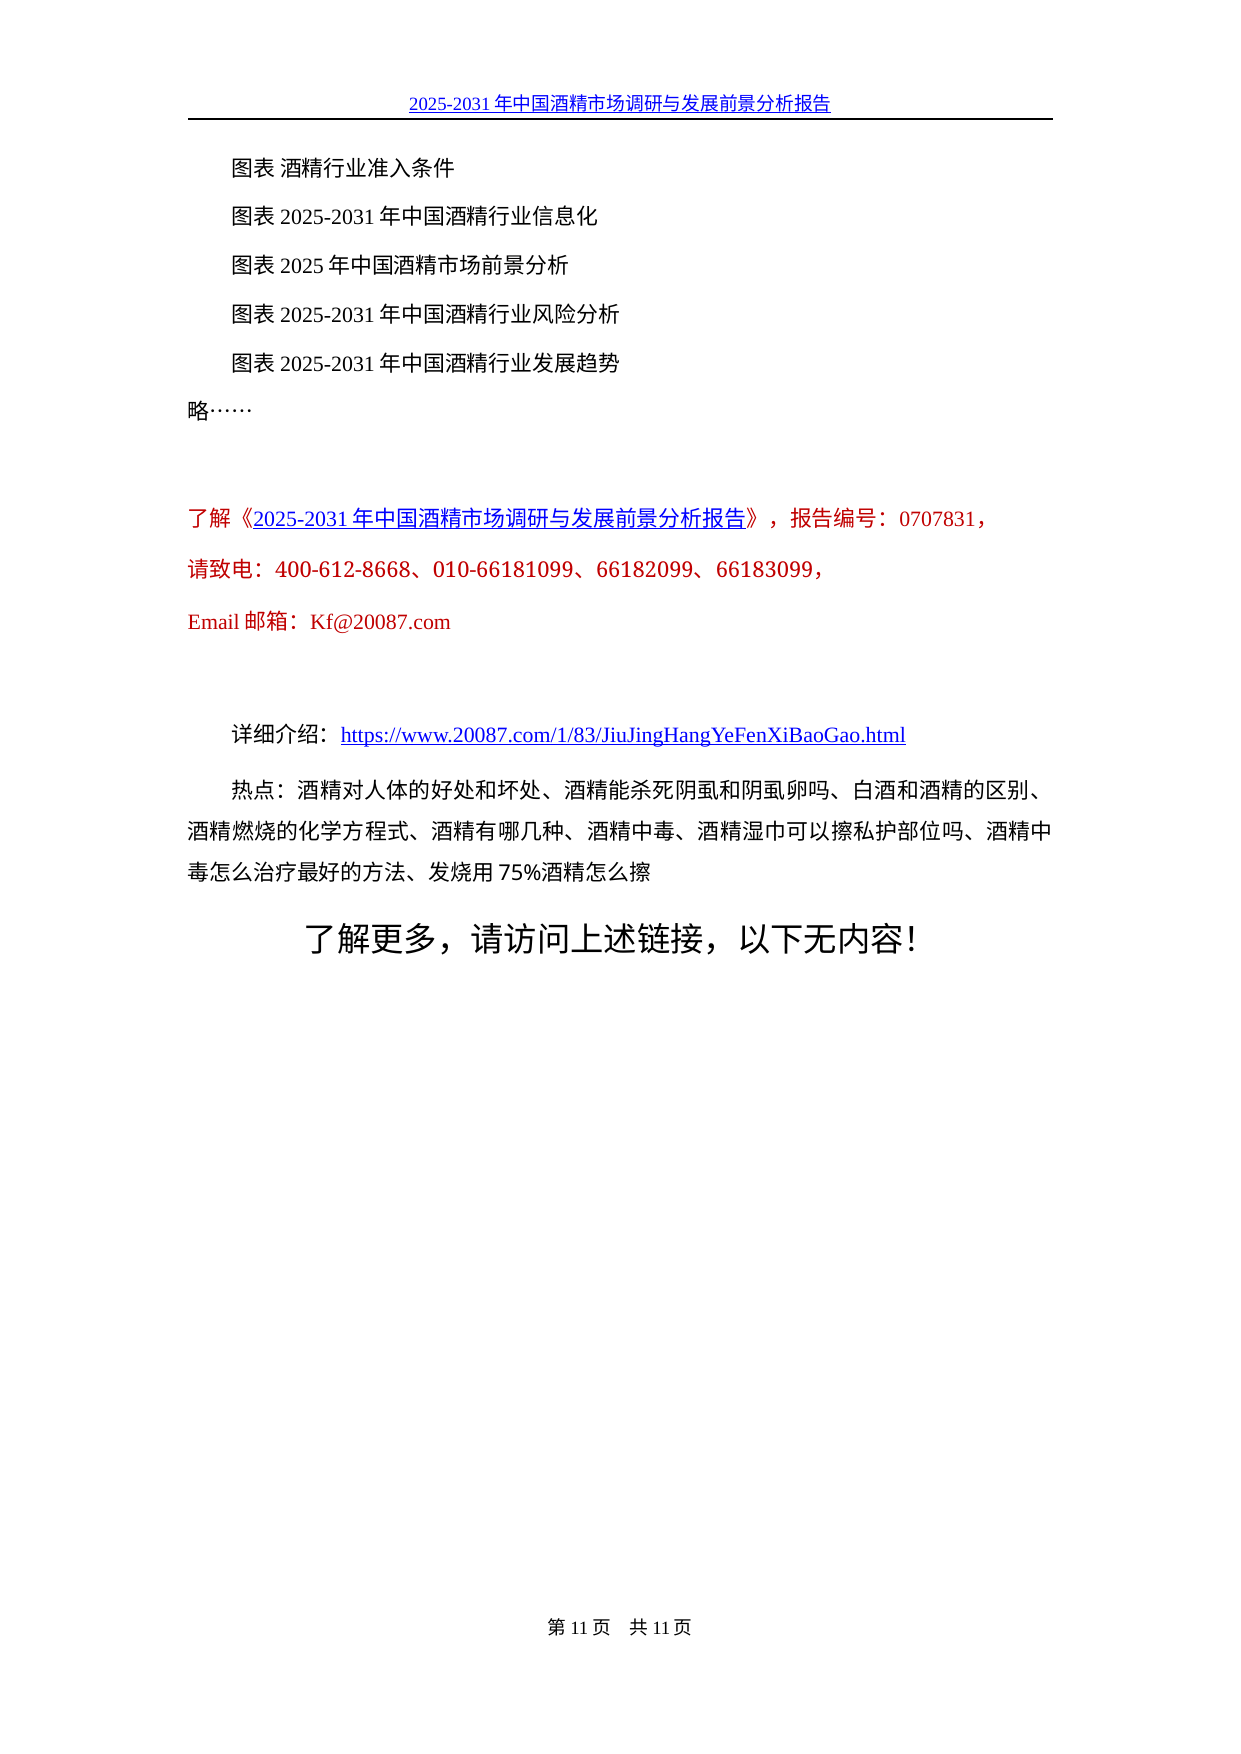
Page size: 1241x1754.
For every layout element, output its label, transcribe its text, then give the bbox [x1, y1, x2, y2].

text Email邮箱：Kf@20087.com [187, 603, 1053, 636]
text 热点：酒精对人体的好处和坏处、酒精能杀死阴虱和阴虱卵吗、白酒和酒精的区别、酒精燃烧的化学方程式、酒精有哪几种、酒精中毒、酒精湿巾可以擦私护部位吗、酒精中毒怎么治疗最好的方法、发烧用75%酒精怎么擦 [187, 773, 1053, 887]
text 了解《2025-2031年中国酒精市场调研与发展前景分析报告》，报告编号：0707831， [187, 500, 1053, 533]
text 详细介绍：https://www.20087.com/1/83/JiuJingHangYeFenXiBaoGao.html [187, 716, 1053, 749]
title 了解更多，请访问上述链接，以下无内容！ [187, 904, 1053, 969]
text 请致电：400-612-8668、010-66181099、66182099、66183099， [187, 552, 1053, 584]
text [187, 150, 1053, 426]
